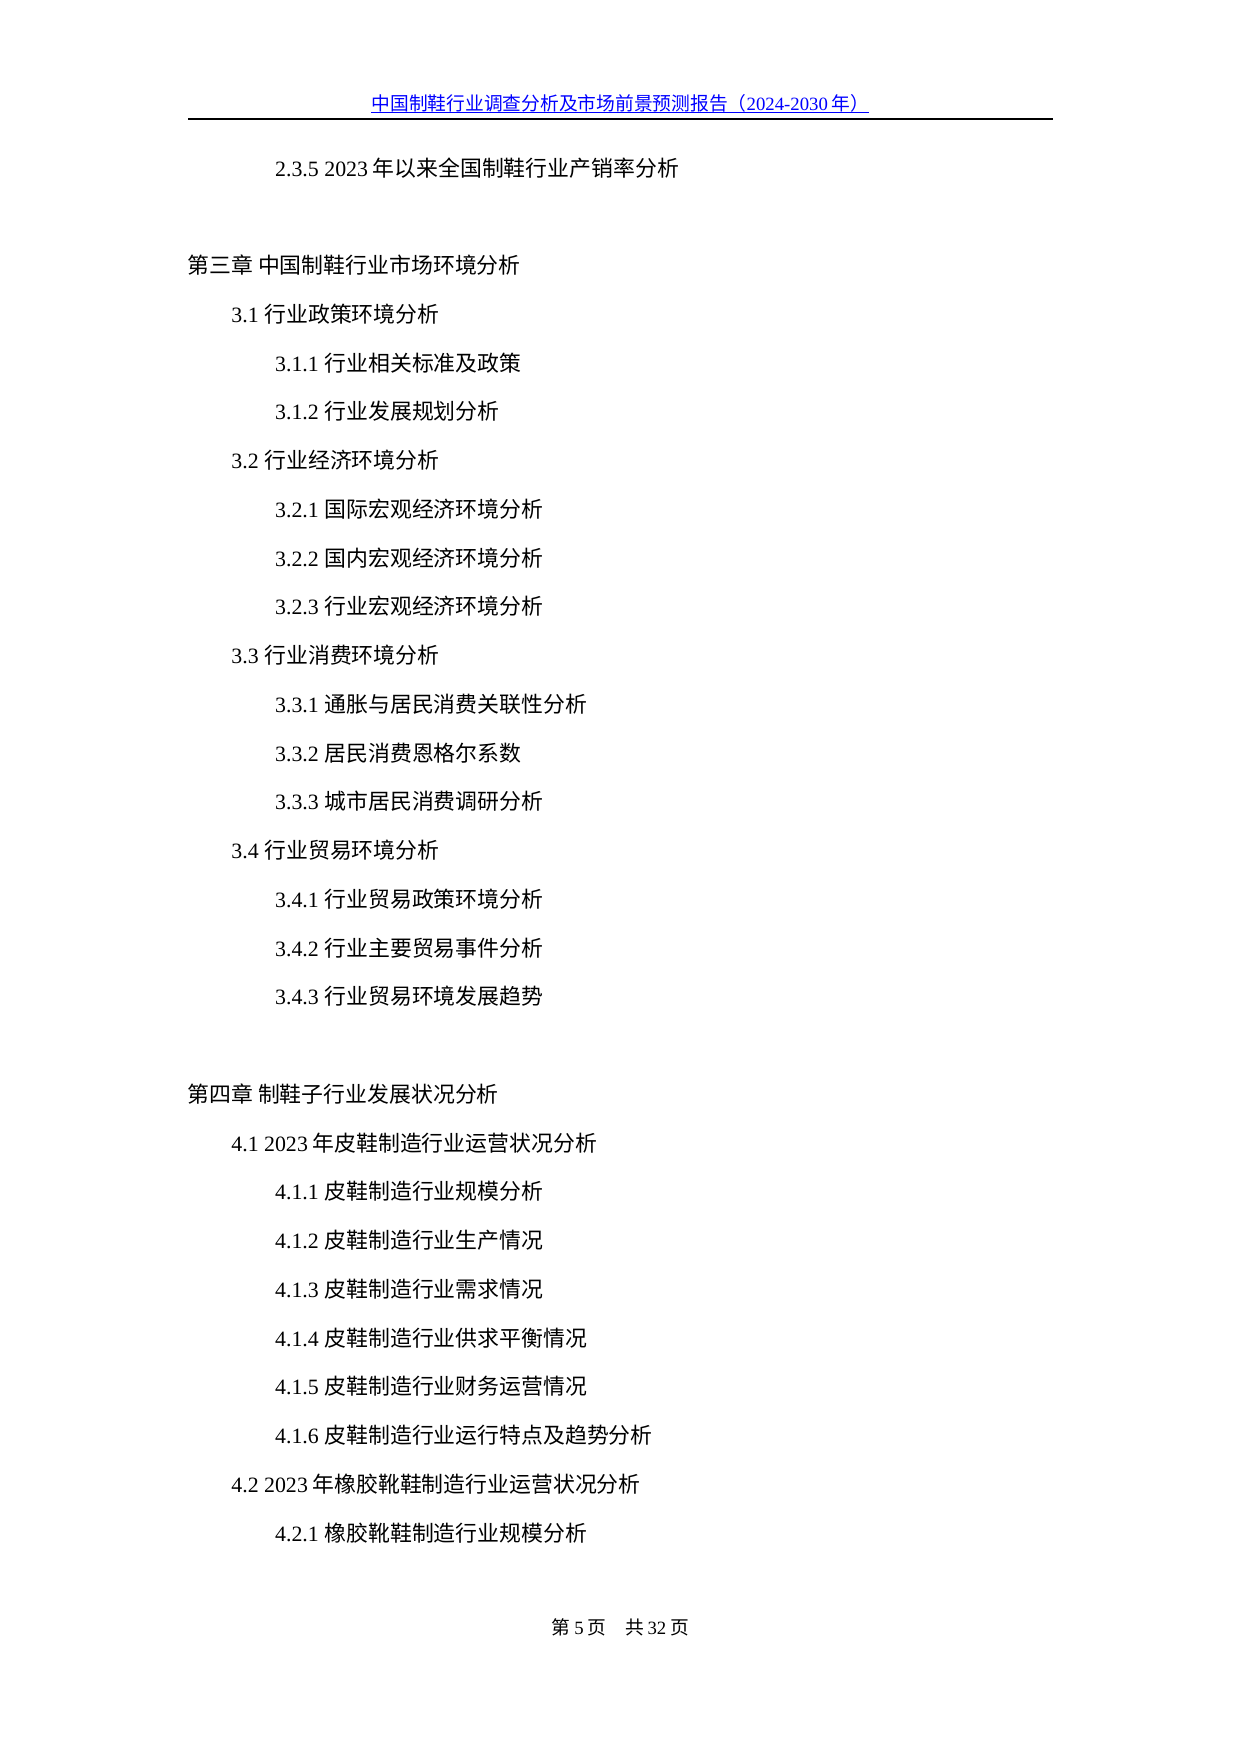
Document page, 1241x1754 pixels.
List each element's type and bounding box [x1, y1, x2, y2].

text [187, 150, 1053, 1548]
